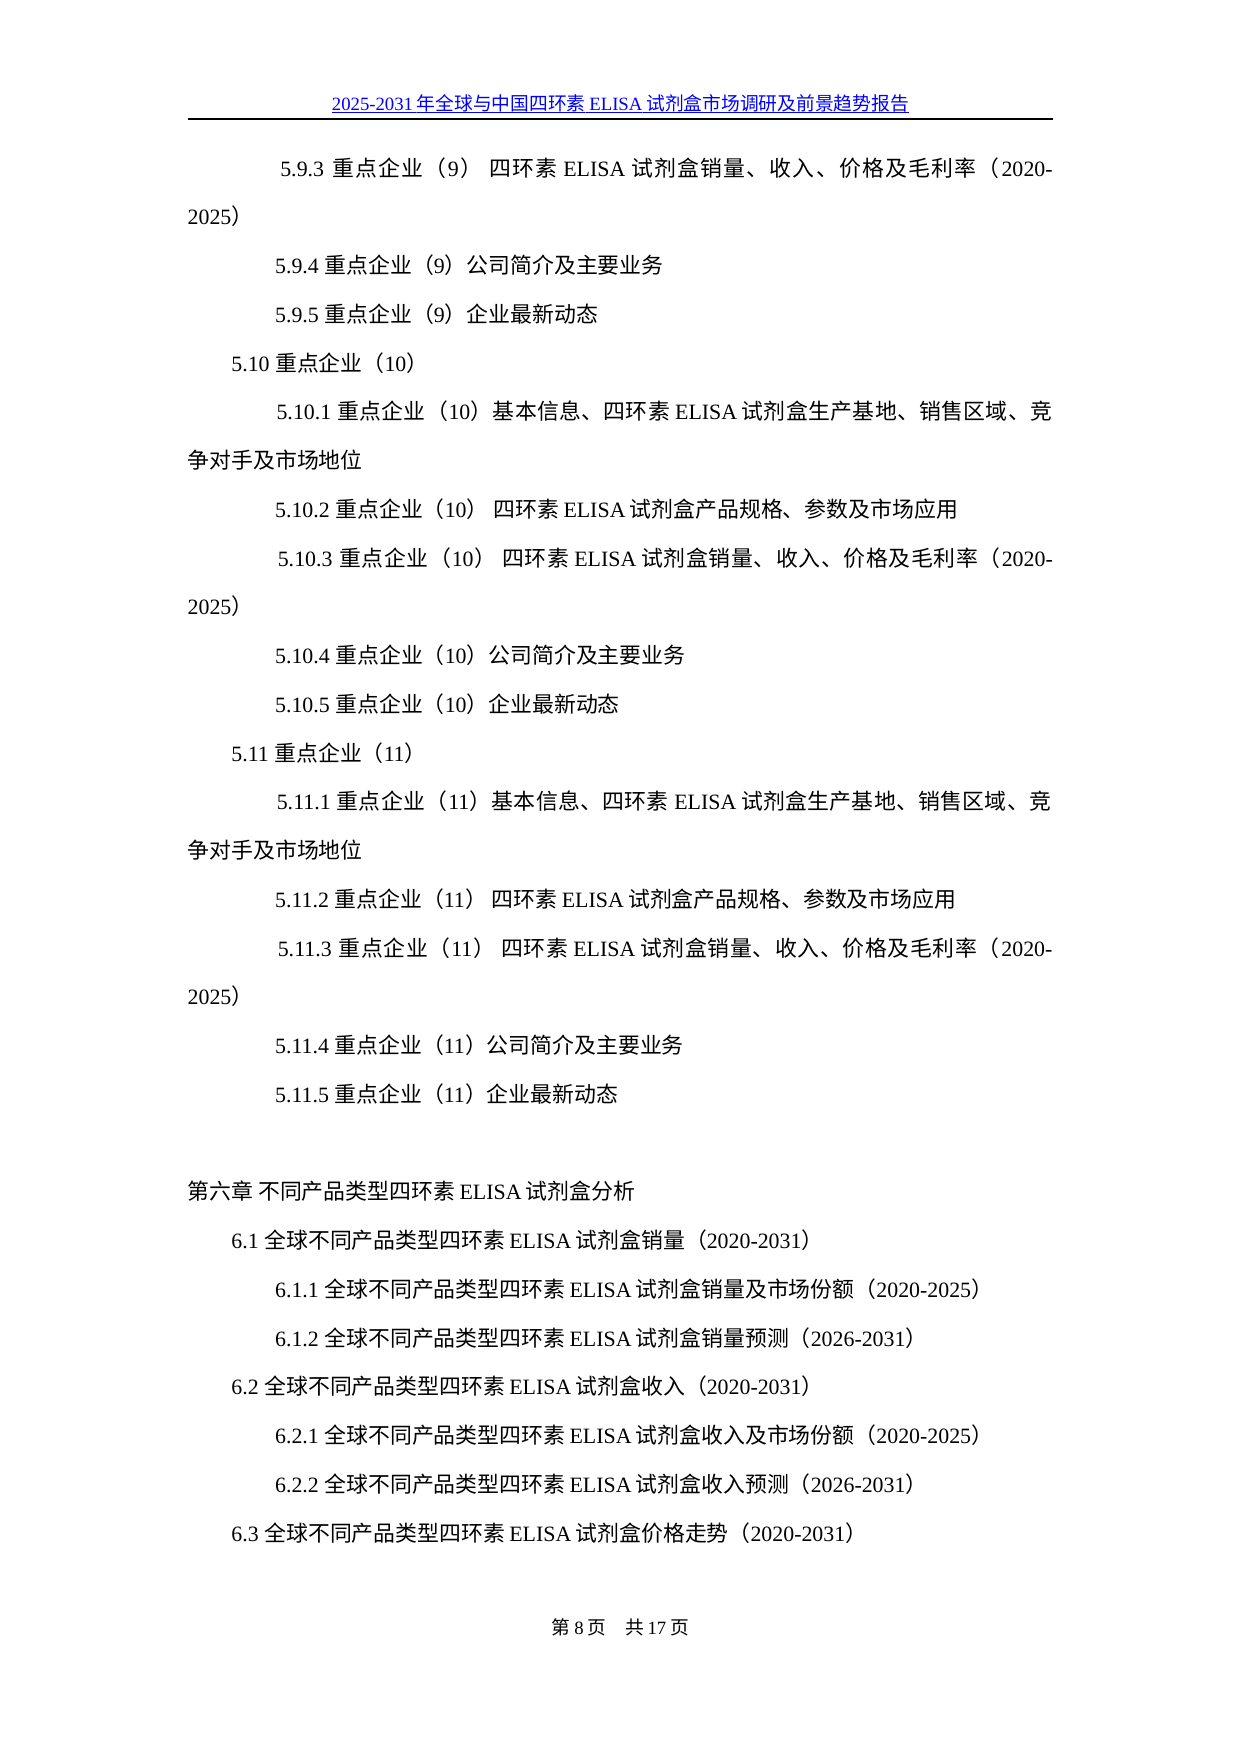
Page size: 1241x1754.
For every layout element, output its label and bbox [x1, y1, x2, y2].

text [187, 150, 1053, 1548]
